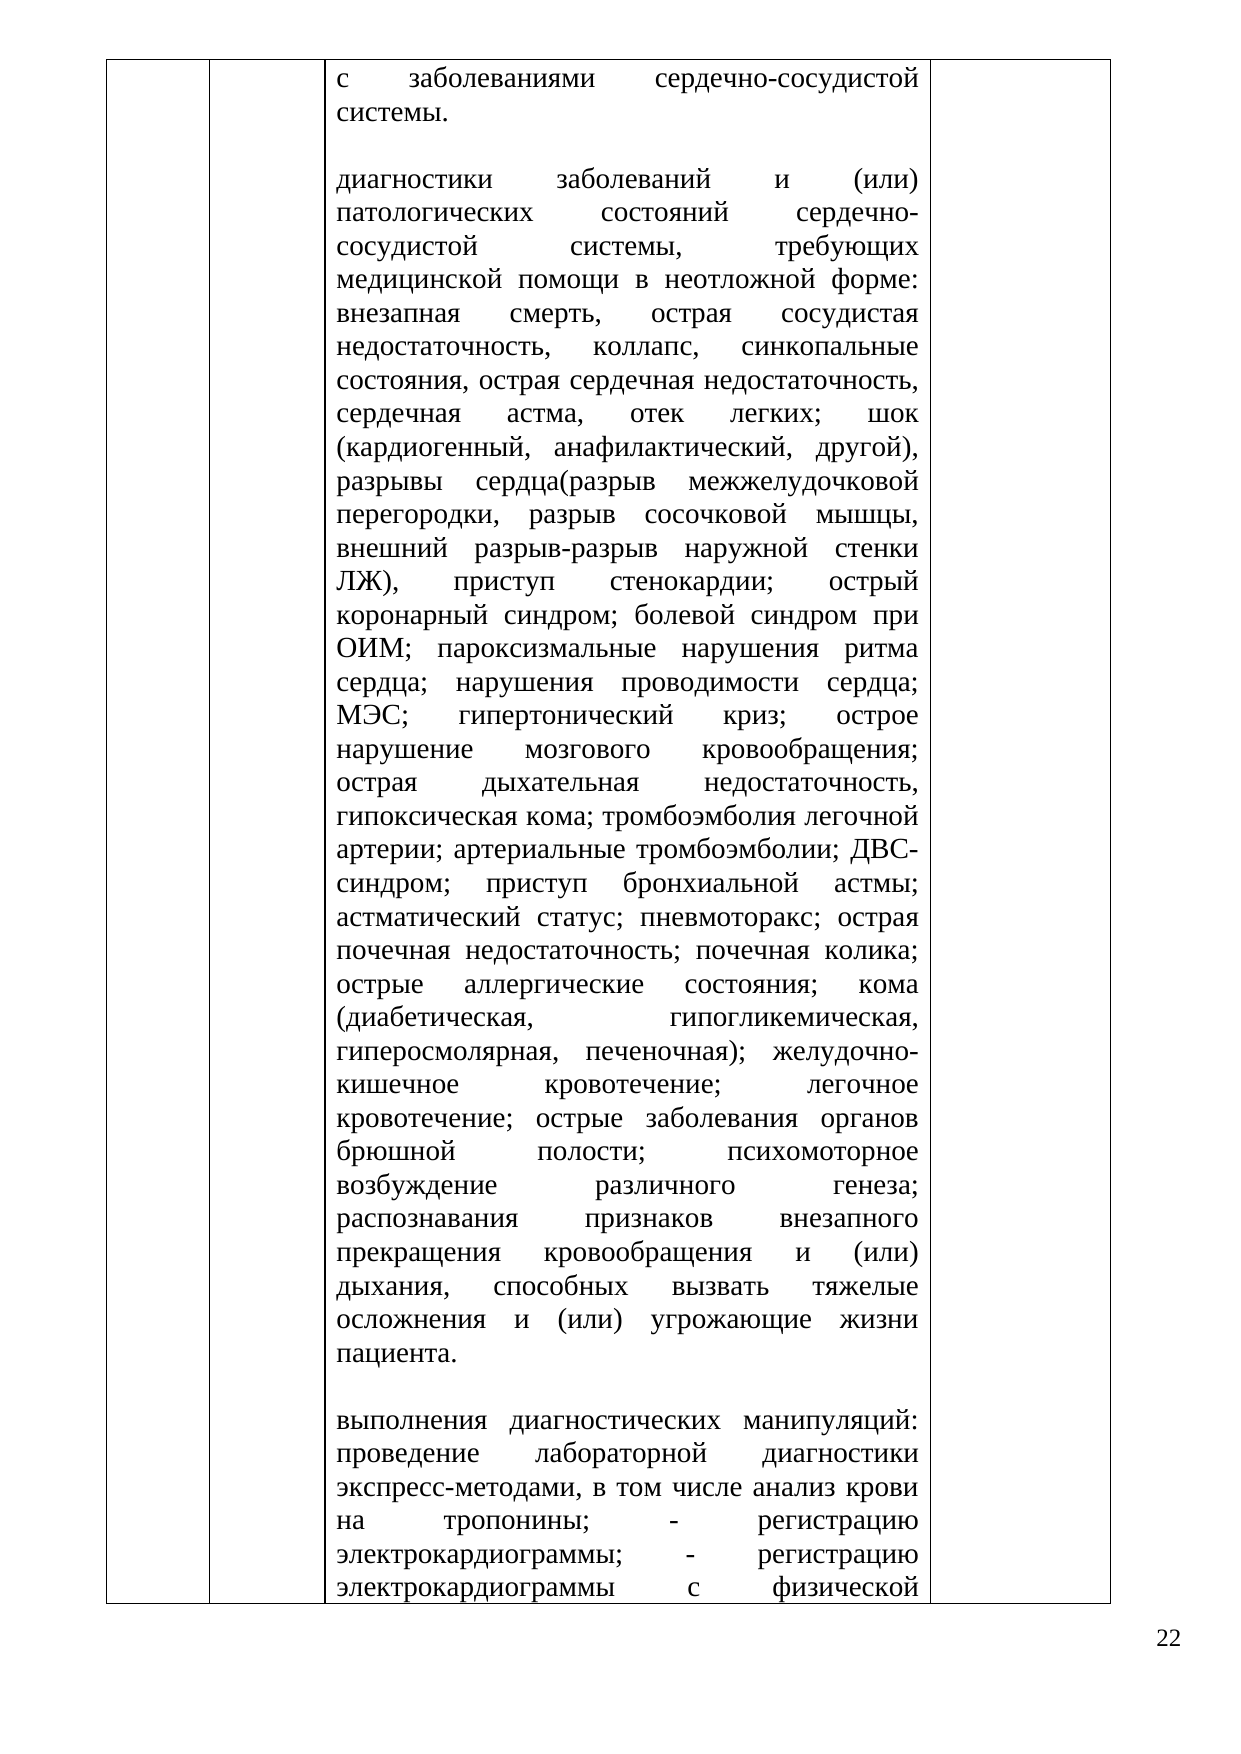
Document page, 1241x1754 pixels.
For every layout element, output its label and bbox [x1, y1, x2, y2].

table_cell [326, 60, 930, 1603]
table_cell [931, 60, 1110, 1603]
